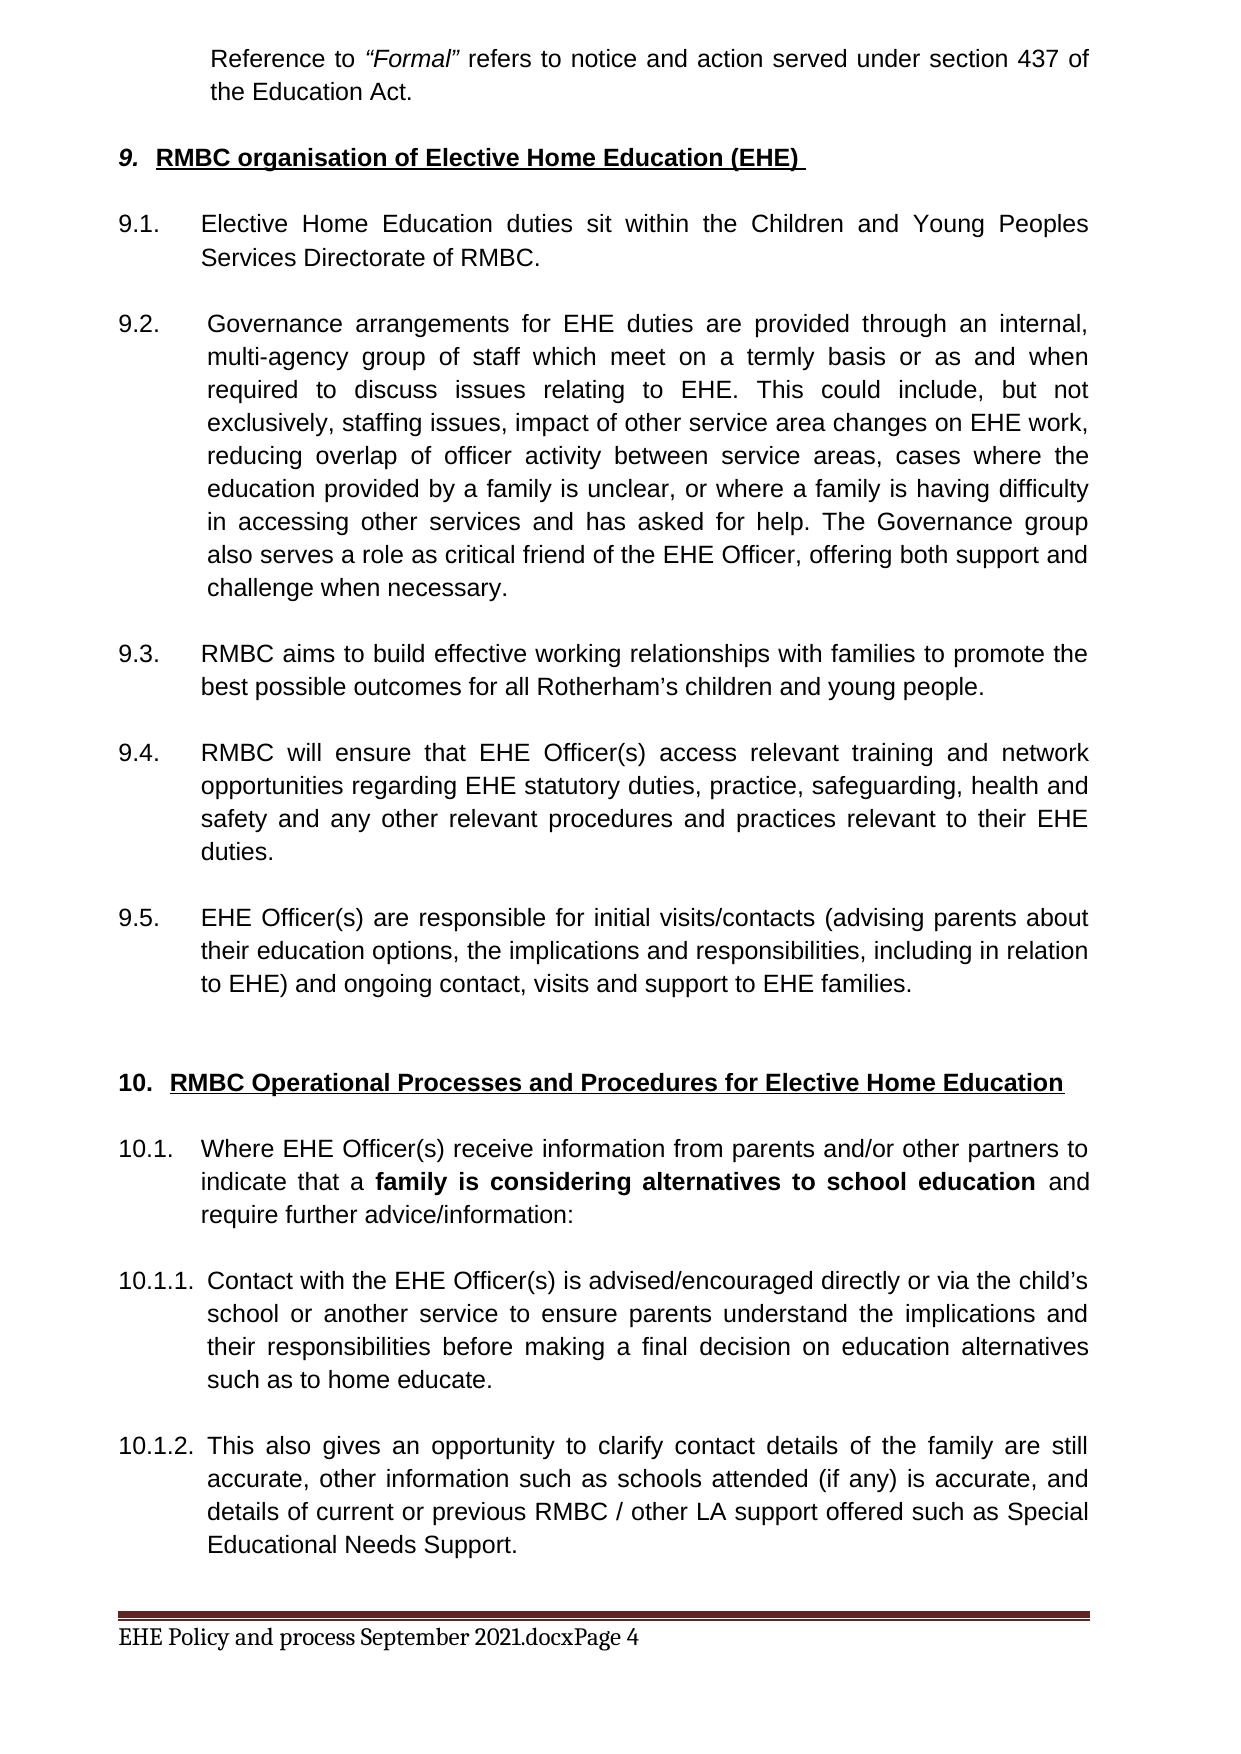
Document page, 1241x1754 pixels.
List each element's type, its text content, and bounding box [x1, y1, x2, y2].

list Elective Home Education duties sit within the Children and Young Peoples Services Directorate of RMBC. [118, 209, 1090, 271]
list Governance arrangements for EHE duties are provided through an internal, multi-agency group of staff which meet on a termly basis or as and when required to discuss issues relating to EHE. This could include, but not exclusively, staffing issues, impact of other service area changes on EHE work, reducing overlap of officer activity between service areas, cases where the education provided by a family is unclear, or where a family is having difficulty in accessing other services and has asked for help. The Governance group also serves a role as critical friend of the EHE Officer, offering both support and challenge when necessary. [118, 308, 1090, 601]
list EHE Officer(s) are responsible for initial visits/contacts (advising parents about their education options, the implications and responsibilities, including in relation to EHE) and ongoing contact, visits and support to EHE families. [118, 903, 1090, 998]
list RMBC will ensure that EHE Officer(s) access relevant training and network opportunities regarding EHE statutory duties, practice, safeguarding, health and safety and any other relevant procedures and practices relevant to their EHE duties. [118, 738, 1090, 866]
list Contact with the EHE Officer(s) is advised/encouraged directly or via the child’s school or another service to ensure parents understand the implications and their responsibilities before making a final decision on education alternatives such as to home educate. [118, 1266, 1090, 1394]
list RMBC Operational Processes and Procedures for Elective Home Education [118, 1068, 1090, 1097]
list Where EHE Officer(s) receive information from parents and/or other partners to indicate that a family is considering alternatives to school education and require further advice/information: [118, 1134, 1090, 1229]
list RMBC organisation of Elective Home Education (EHE) [118, 143, 1090, 172]
list This also gives an opportunity to clarify contact details of the family are still accurate, other information such as schools attended (if any) is accurate, and details of current or previous RMBC / other LA support offered such as Special Educational Needs Support. [118, 1431, 1090, 1559]
list Reference to “Formal” refers to notice and action served under section 437 of the Education Act. [210, 44, 1090, 106]
list RMBC aims to build effective working relationships with families to promote the best possible outcomes for all Rotherham’s children and young people. [118, 639, 1090, 701]
